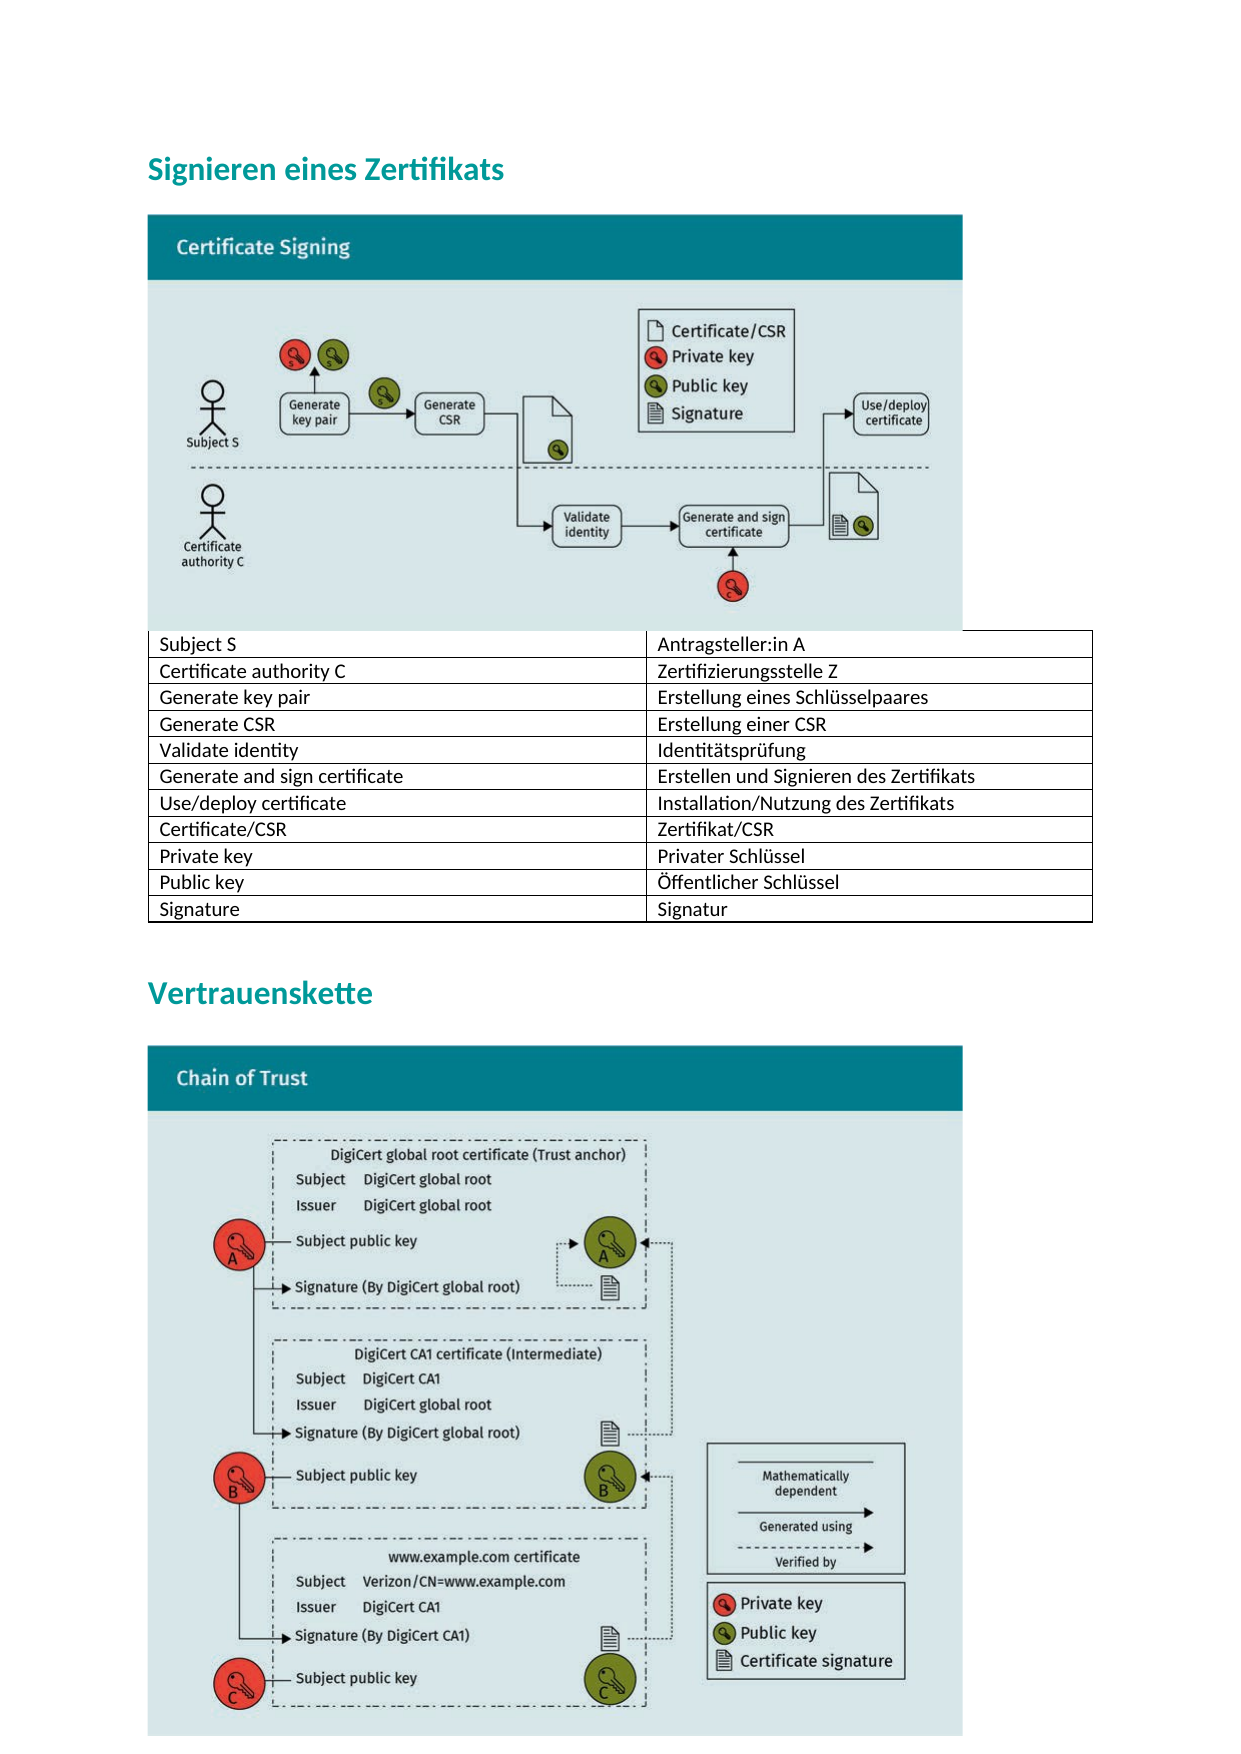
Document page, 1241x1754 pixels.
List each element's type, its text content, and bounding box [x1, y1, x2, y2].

table_cell Certificate authority C [149, 658, 646, 683]
table_cell Public key [149, 870, 646, 895]
table_cell Identitätsprüfung [647, 737, 1092, 763]
table_cell Generate key pair [149, 684, 646, 710]
table_cell Öffentlicher Schlüssel [647, 870, 1092, 895]
table_cell Validate identity [149, 737, 646, 763]
table_cell Signatur [647, 896, 1092, 921]
table_cell Use/deploy certificate [149, 790, 646, 816]
picture [147, 214, 963, 631]
table_cell Privater Schlüssel [647, 843, 1092, 868]
table_cell Erstellung einer CSR [647, 711, 1092, 736]
table_cell Erstellung eines Schlüsselpaares [647, 684, 1092, 710]
table_cell Signature [149, 896, 646, 921]
table_cell Certificate/CSR [149, 817, 646, 842]
table_header Antragsteller:in A [647, 631, 1092, 657]
table_cell Generate and sign certificate [149, 764, 646, 789]
table_cell Installation/Nutzung des Zertifikats [647, 790, 1092, 816]
table_cell Zertifizierungsstelle Z [647, 658, 1092, 683]
picture [147, 1045, 963, 1736]
table_cell Private key [149, 843, 646, 868]
table_cell Erstellen und Signieren des Zertifikats [647, 764, 1092, 789]
text Vertrauenskette [148, 972, 1093, 1013]
text Signieren eines Zertifikats [148, 148, 1093, 188]
table_cell Generate CSR [149, 711, 646, 736]
table_cell Zertifikat/CSR [647, 817, 1092, 842]
table_header Subject S [149, 631, 646, 657]
